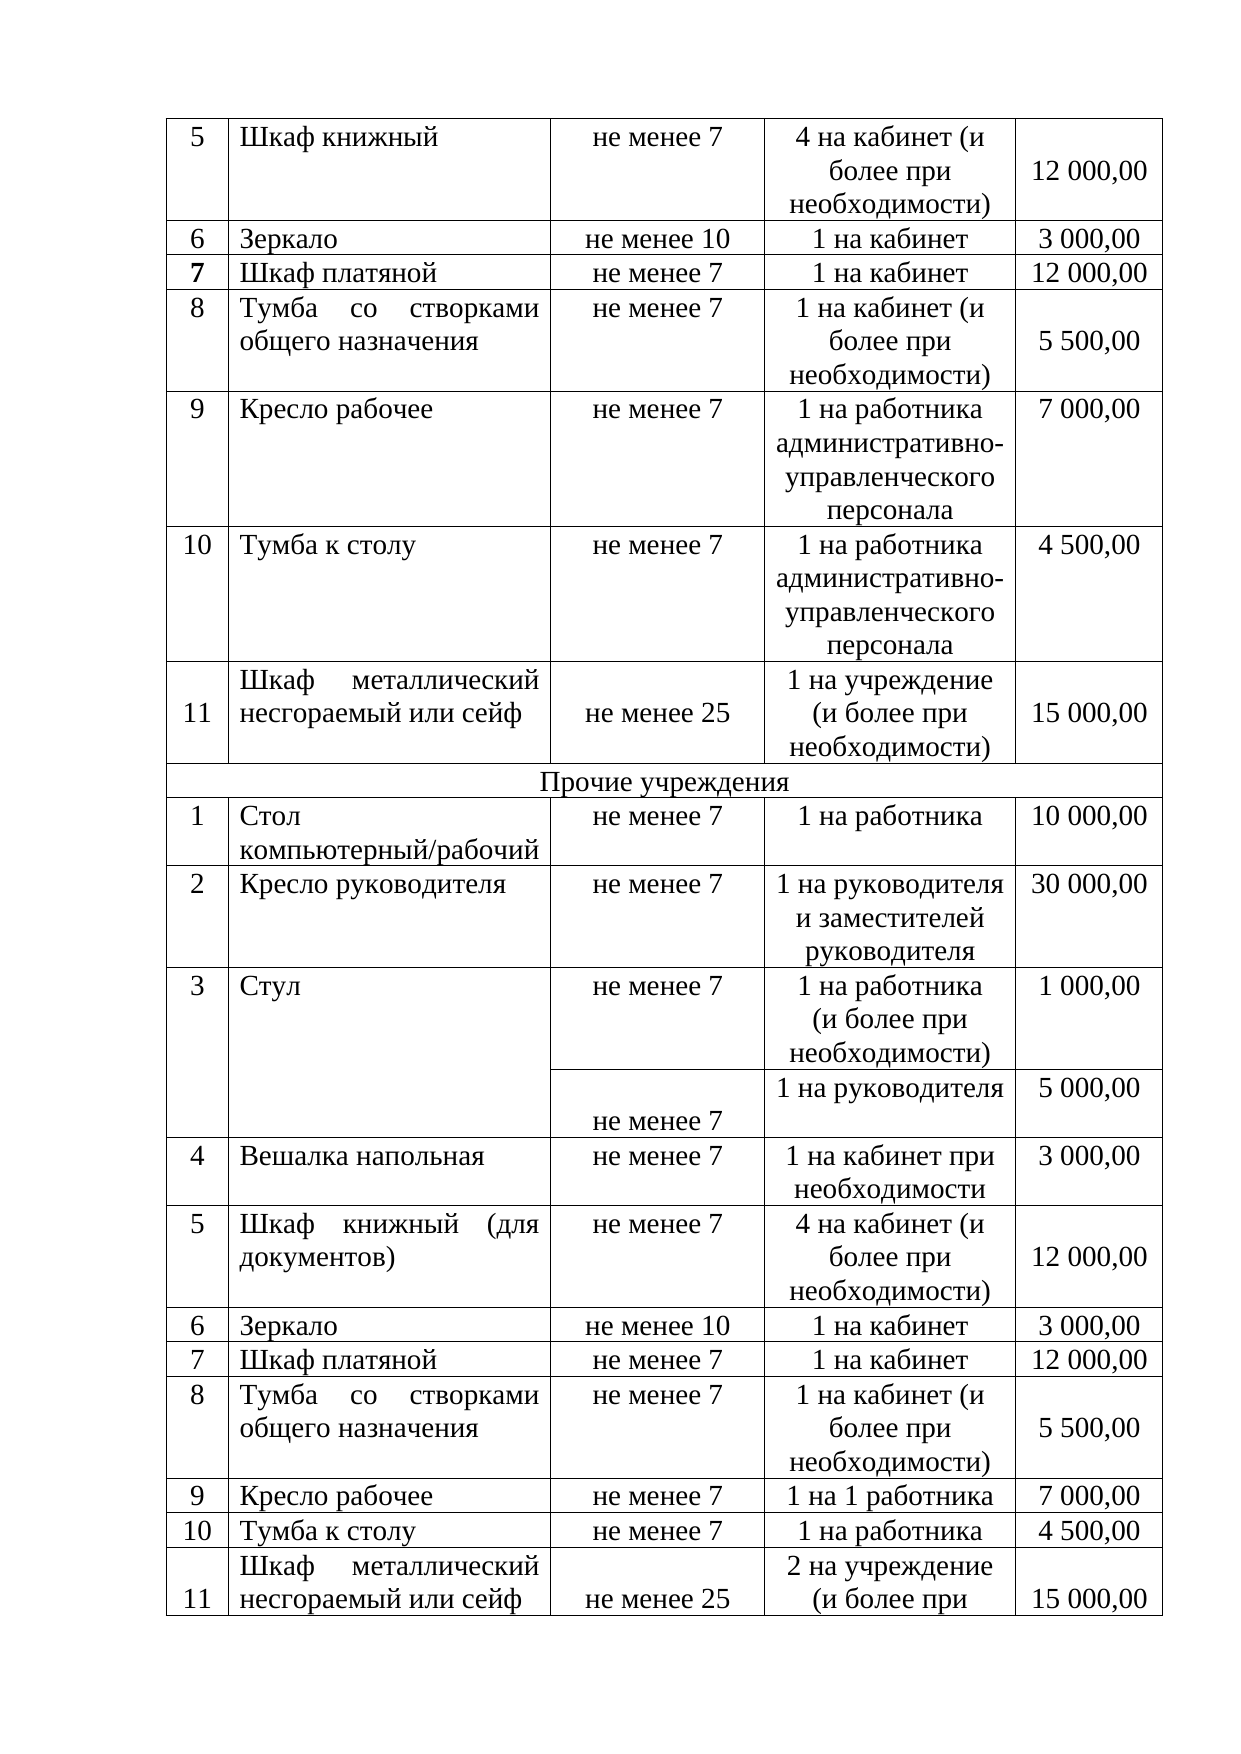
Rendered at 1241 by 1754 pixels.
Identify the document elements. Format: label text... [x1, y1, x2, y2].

table_cell 1 на руководителя и заместителей руководителя [765, 866, 1015, 967]
table_cell не менее 7 [551, 798, 764, 865]
table_cell 8 [167, 1377, 228, 1477]
table_cell 15 000,00 [1016, 1548, 1162, 1615]
table_cell не менее 7 [551, 1513, 764, 1547]
table_cell 1 на работника [765, 798, 1015, 865]
table_cell Тумба со створками общего назначения [229, 290, 550, 391]
table_cell Тумба к столу [229, 1513, 550, 1547]
table_cell 12 000,00 [1016, 1206, 1162, 1307]
table_cell 1 на кабинет [765, 221, 1015, 254]
table_cell Прочие учреждения [167, 764, 1162, 797]
table_cell 8 [167, 290, 228, 391]
table_cell 30 000,00 [1016, 866, 1162, 967]
table_cell 12 000,00 [1016, 119, 1162, 220]
table_cell 1 на кабинет при необходимости [765, 1138, 1015, 1205]
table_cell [229, 1548, 550, 1615]
table_cell 3 000,00 [1016, 1138, 1162, 1205]
table_cell 5 000,00 [1016, 1070, 1162, 1137]
table_cell 1 на руководителя [765, 1070, 1015, 1137]
table_cell 12 000,00 [1016, 1342, 1162, 1376]
table_cell не менее 10 [551, 221, 764, 254]
table_cell не менее 7 [551, 968, 764, 1069]
table_cell не менее 7 [551, 290, 764, 391]
table_cell 1 на кабинет [765, 1308, 1015, 1341]
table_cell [765, 1548, 1015, 1615]
table_cell Тумба к столу [229, 527, 550, 661]
table_cell Шкаф книжный [229, 119, 550, 220]
table_cell не менее 7 [551, 1206, 764, 1307]
table_cell 5 [167, 1206, 228, 1307]
table_cell 5 500,00 [1016, 290, 1162, 391]
table_cell 9 [167, 392, 228, 526]
table_cell 1 на кабинет [765, 1342, 1015, 1376]
table_cell не менее 7 [551, 255, 764, 289]
table_cell 11 [167, 662, 228, 763]
table_cell 9 [167, 1479, 228, 1512]
table_cell 1 на кабинет (и более при необходимости) [765, 290, 1015, 391]
table_cell 3 000,00 [1016, 221, 1162, 254]
table_cell Кресло руководителя [229, 866, 550, 967]
table_cell Зеркало [229, 221, 550, 254]
table_cell не менее 7 [551, 1479, 764, 1512]
table_cell 1 на работника административно-управленческого персонала [765, 392, 1015, 526]
table_cell не менее 7 [551, 1070, 764, 1137]
table_cell Кресло рабочее [229, 392, 550, 526]
table_cell 4 на кабинет (и более при необходимости) [765, 119, 1015, 220]
table_cell 1 на кабинет [765, 255, 1015, 289]
table_cell 11 [167, 1548, 228, 1615]
table_cell 1 на работника административно-управленческого персонала [765, 527, 1015, 661]
table_cell 1 на работника [765, 1513, 1015, 1547]
table_cell Кресло рабочее [229, 1479, 550, 1512]
table_cell 1 000,00 [1016, 968, 1162, 1069]
table_cell не менее 7 [551, 866, 764, 967]
table_cell не менее 25 [551, 662, 764, 763]
table_cell 4 на кабинет (и более при необходимости) [765, 1206, 1015, 1307]
table_cell Шкаф металлический несгораемый или сейф [229, 662, 550, 763]
table_cell 10 000,00 [1016, 798, 1162, 865]
table_cell Стол компьютерный/рабочий [229, 798, 550, 865]
table_cell Стул [229, 968, 550, 1137]
table_cell не менее 7 [551, 527, 764, 661]
table_cell 7 [167, 255, 228, 289]
table_cell не менее 7 [551, 1377, 764, 1477]
table_cell 15 000,00 [1016, 662, 1162, 763]
table_cell 5 500,00 [1016, 1377, 1162, 1477]
table_cell 12 000,00 [1016, 255, 1162, 289]
table_cell 3 [167, 968, 228, 1137]
table_cell 1 на работника (и более при необходимости) [765, 968, 1015, 1069]
table_cell 7 [167, 1342, 228, 1376]
table_cell Шкаф платяной [229, 255, 550, 289]
table_cell 4 500,00 [1016, 527, 1162, 661]
table_cell Шкаф платяной [229, 1342, 550, 1376]
table_cell не менее 25 [551, 1548, 764, 1615]
table_cell 4 [167, 1138, 228, 1205]
table_cell 1 на 1 работника [765, 1479, 1015, 1512]
table_cell Вешалка напольная [229, 1138, 550, 1205]
table_cell 2 [167, 866, 228, 967]
table_cell не менее 7 [551, 1342, 764, 1376]
table_cell 7 000,00 [1016, 392, 1162, 526]
table_cell 10 [167, 1513, 228, 1547]
table_cell Тумба со створками общего назначения [229, 1377, 550, 1477]
table_cell не менее 7 [551, 392, 764, 526]
table_cell Зеркало [229, 1308, 550, 1341]
table_cell 6 [167, 1308, 228, 1341]
table_cell 1 [167, 798, 228, 865]
table_cell не менее 7 [551, 119, 764, 220]
table_cell не менее 7 [551, 1138, 764, 1205]
table_cell 1 на кабинет (и более при необходимости) [765, 1377, 1015, 1477]
table_cell не менее 10 [551, 1308, 764, 1341]
table_cell 1 на учреждение (и более при необходимости) [765, 662, 1015, 763]
table_cell 7 000,00 [1016, 1479, 1162, 1512]
table_cell 3 000,00 [1016, 1308, 1162, 1341]
table_cell 6 [167, 221, 228, 254]
table_cell 10 [167, 527, 228, 661]
table_cell 5 [167, 119, 228, 220]
table_cell Шкаф книжный (для документов) [229, 1206, 550, 1307]
table_cell 4 500,00 [1016, 1513, 1162, 1547]
